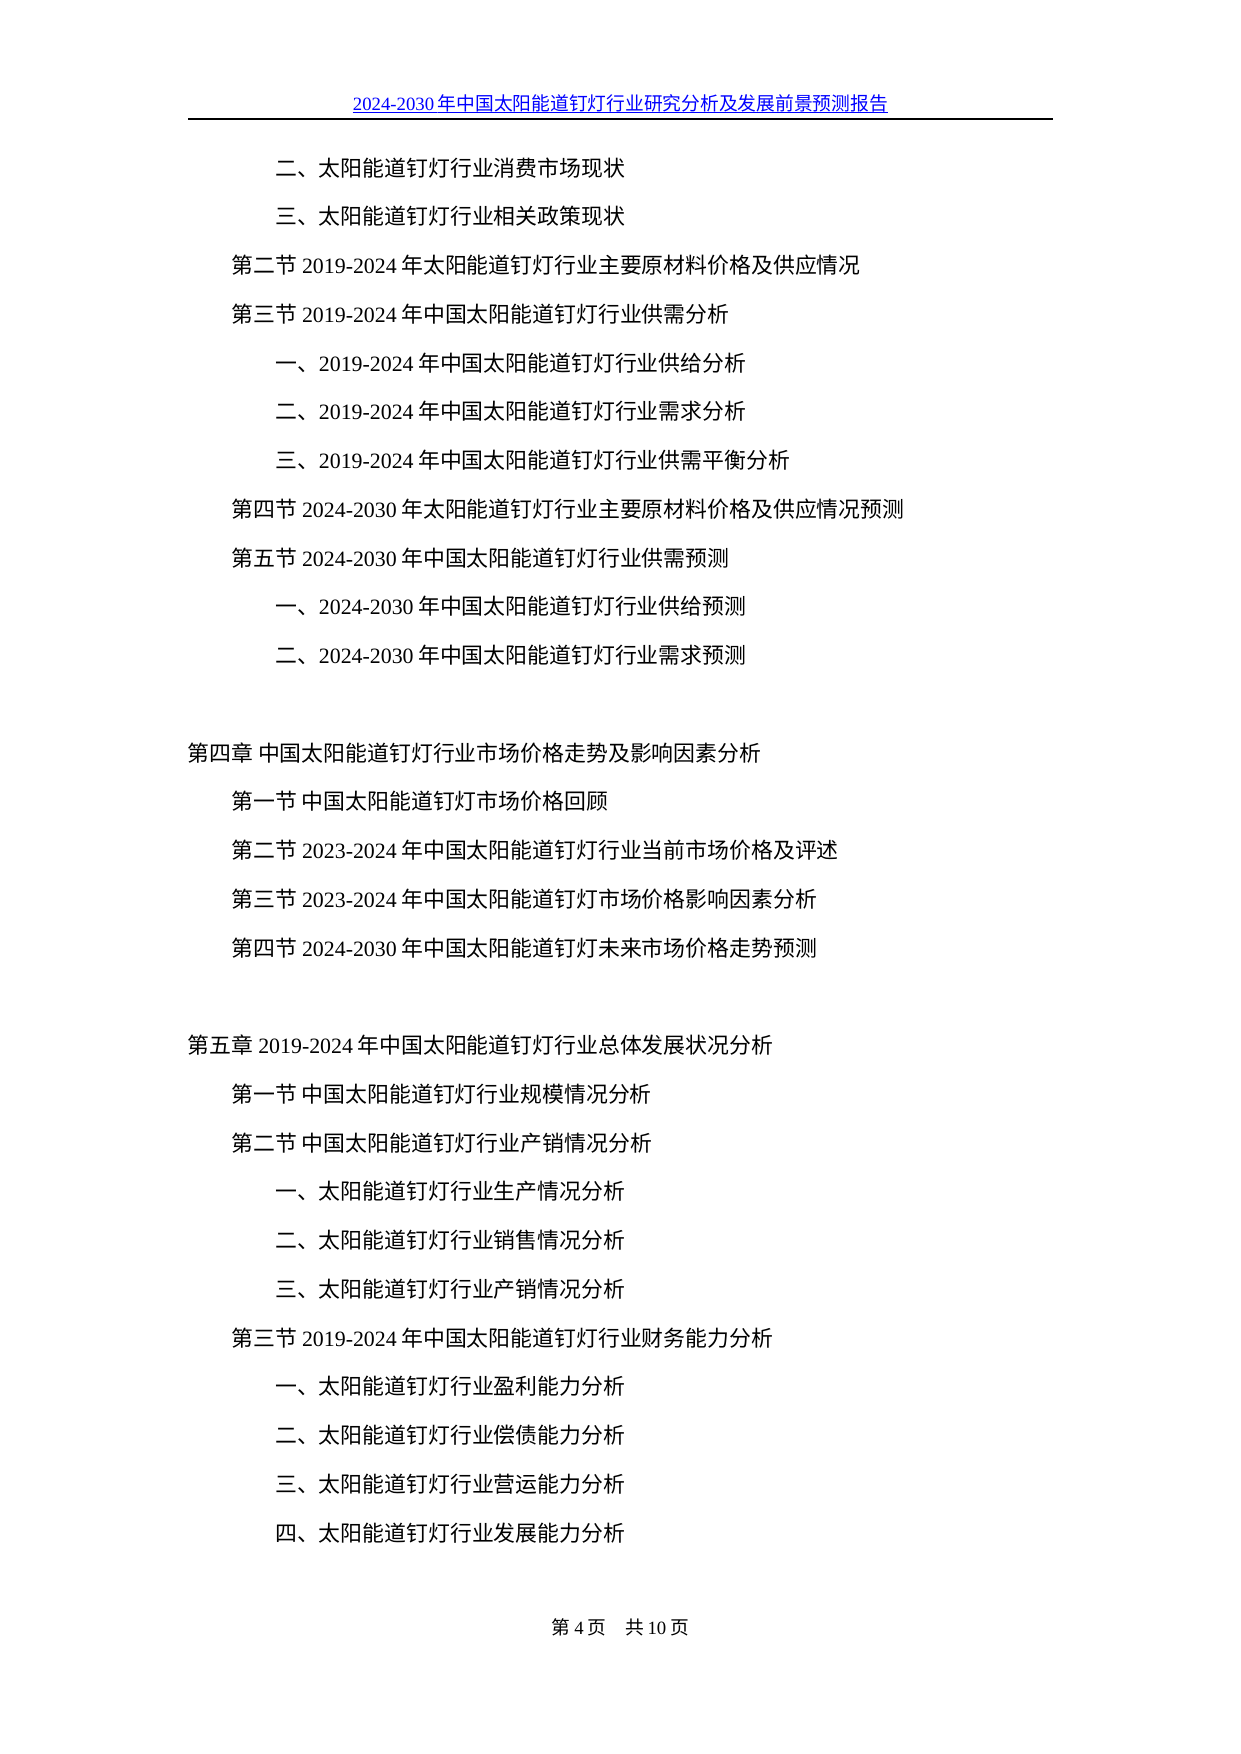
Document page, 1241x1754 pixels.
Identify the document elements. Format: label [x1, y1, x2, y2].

text [187, 150, 1053, 1548]
